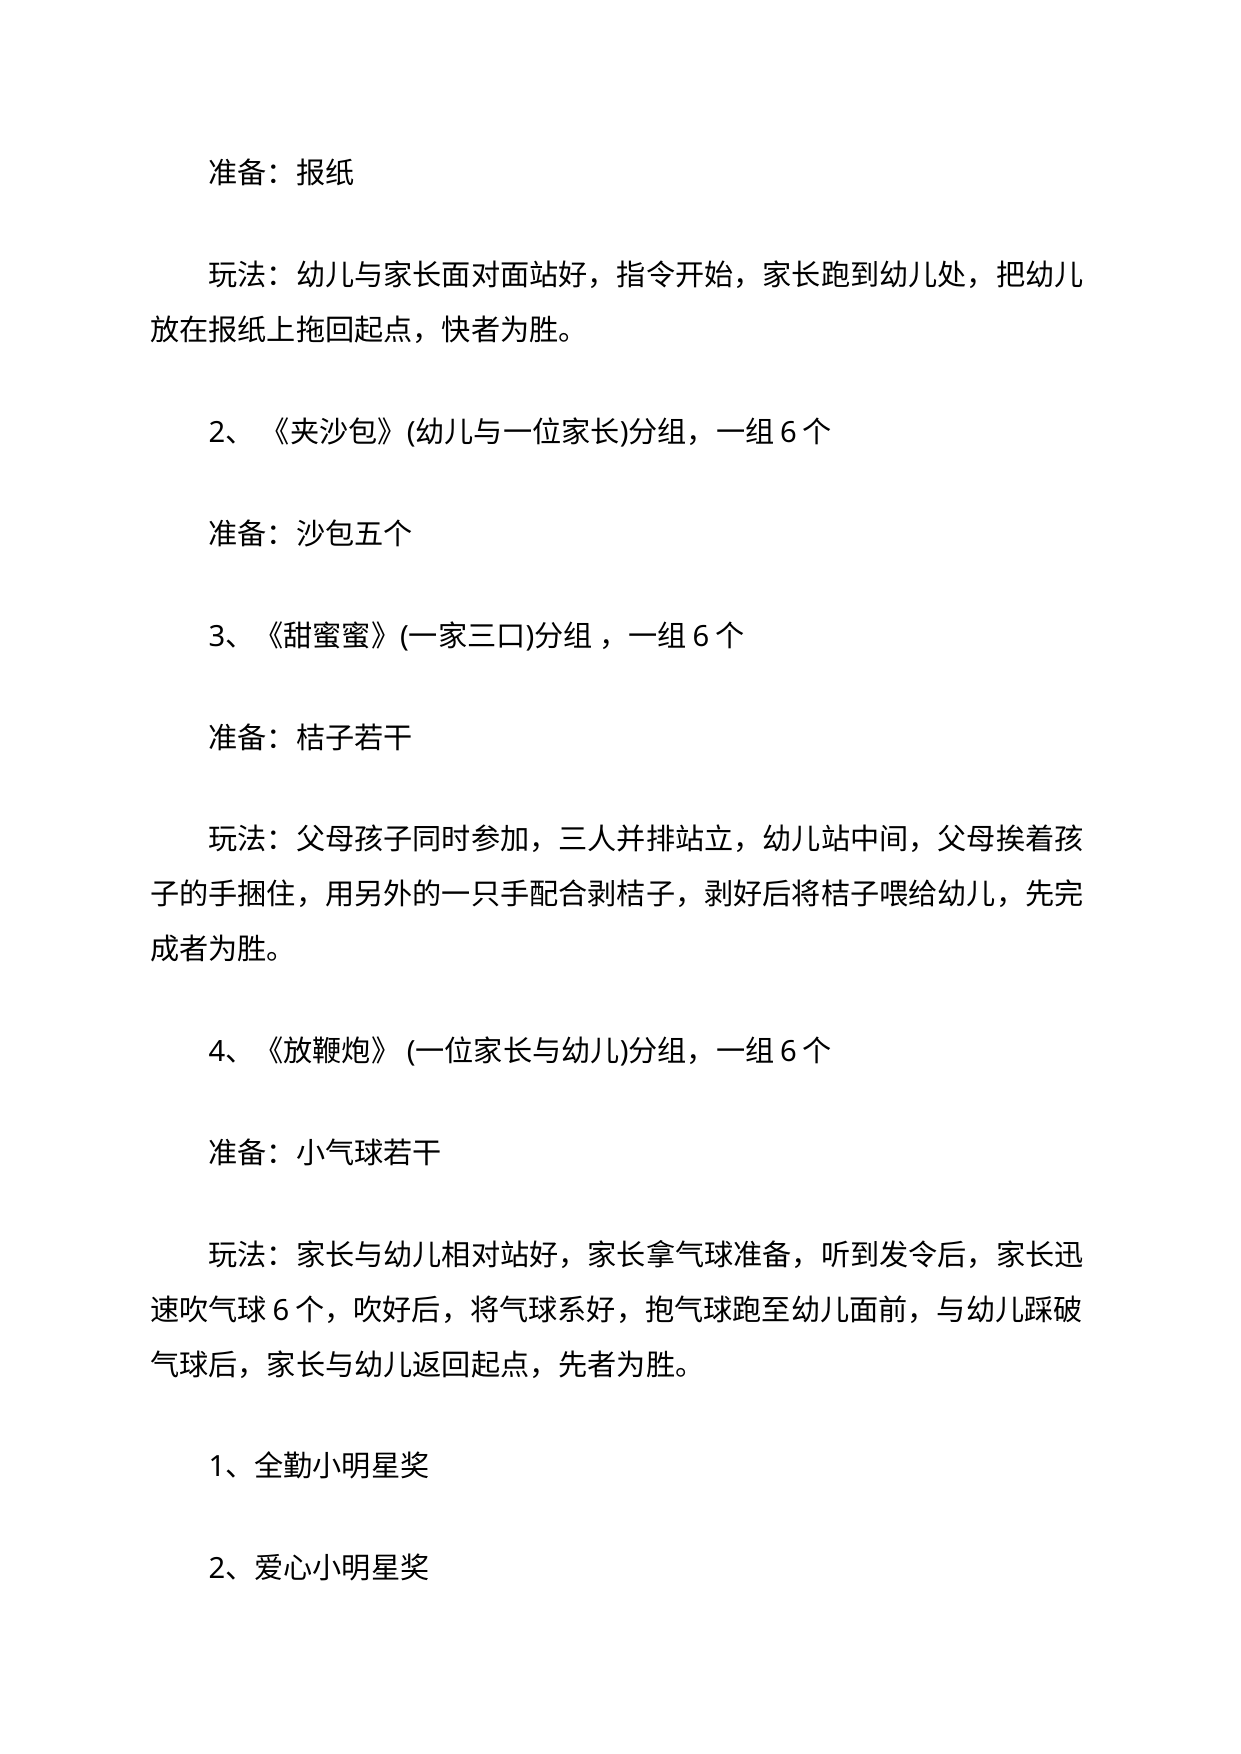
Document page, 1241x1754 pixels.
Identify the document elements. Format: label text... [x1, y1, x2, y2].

text 准备：桔子若干 [150, 714, 1090, 756]
text 玩法：幼儿与家长面对面站好，指令开始，家长跑到幼儿处，把幼儿放在报纸上拖回起点，快者为胜。 [150, 252, 1090, 349]
text 玩法：父母孩子同时参加，三人并排站立，幼儿站中间，父母挨着孩子的手捆住，用另外的一只手配合剥桔子，剥好后将桔子喂给幼儿，先完成者为胜。 [150, 816, 1090, 968]
text 2、爱心小明星奖 [150, 1545, 1090, 1587]
text 准备：报纸 [150, 150, 1090, 192]
text 准备：沙包五个 [150, 510, 1090, 553]
text 准备：小气球若干 [150, 1129, 1090, 1172]
text 1、全勤小明星奖 [150, 1443, 1090, 1485]
text 2、 《夹沙包》(幼儿与一位家长)分组，一组6个 [150, 408, 1090, 451]
text 3、《甜蜜蜜》(一家三口)分组 ，一组6个 [150, 612, 1090, 654]
text 4、《放鞭炮》 (一位家长与幼儿)分组，一组6个 [150, 1027, 1090, 1070]
text 玩法：家长与幼儿相对站好，家长拿气球准备，听到发令后，家长迅速吹气球6个，吹好后，将气球系好，抱气球跑至幼儿面前，与幼儿踩破气球后，家长与幼儿返回起点，先者为胜。 [150, 1231, 1090, 1383]
